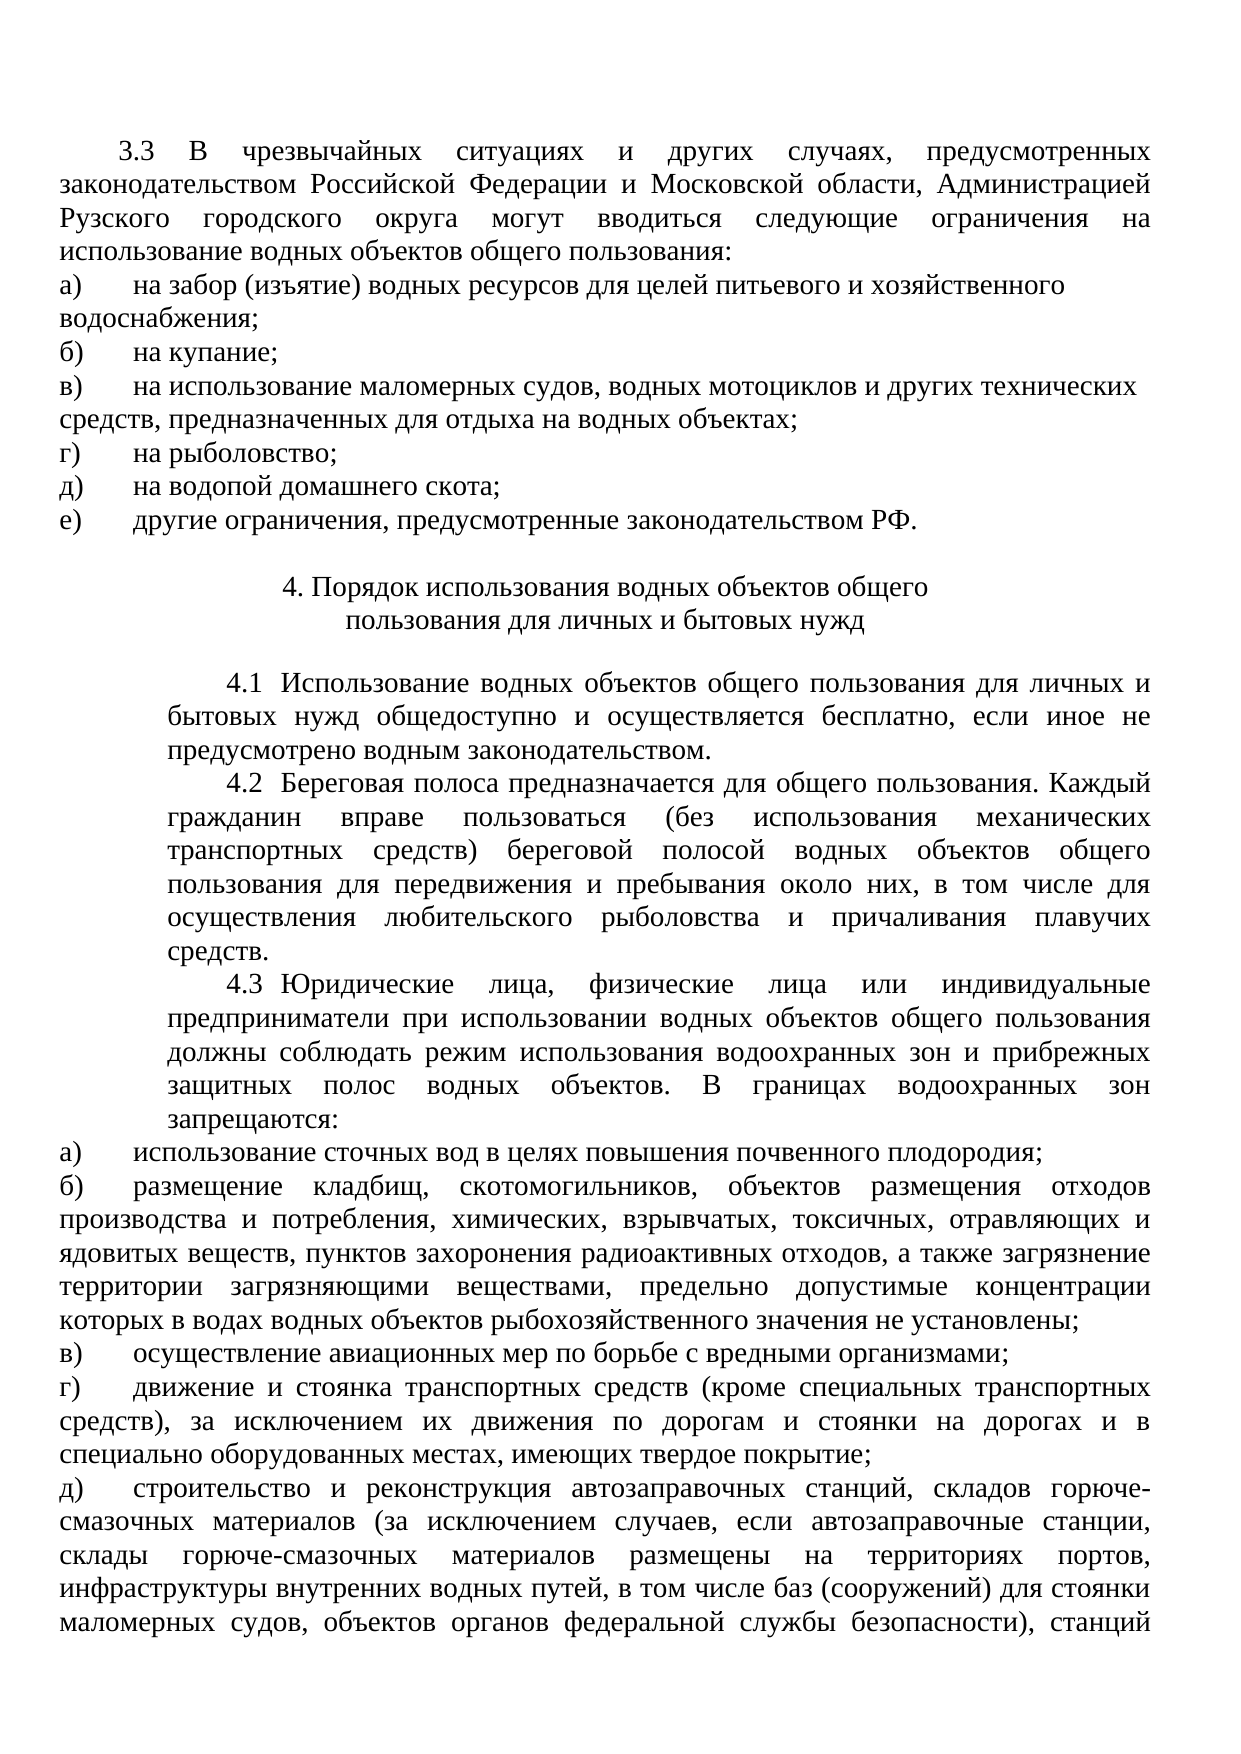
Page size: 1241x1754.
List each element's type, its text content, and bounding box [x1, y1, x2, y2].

text в) осуществление авиационных мер по борьбе с вредными организмами; [59, 1336, 1152, 1369]
text б) на купание; [59, 334, 1152, 368]
text е) другие ограничения, предусмотренные законодательством РФ. [59, 502, 1152, 535]
text г) движение и стоянка транспортных средств (кроме специальных транспортных средств), за исключением их движения по дорогам и стоянки на дорогах и в специально оборудованных местах, имеющих твердое покрытие; [59, 1369, 1152, 1470]
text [59, 1470, 1152, 1637]
list Юридические лица, физические лица или индивидуальные предприниматели при использовании водных объектов общего пользования должны соблюдать режим использования водоохранных зон и прибрежных защитных полос водных объектов. В границах водоохранных зон запрещаются: [167, 967, 1152, 1134]
text б) размещение кладбищ, скотомогильников, объектов размещения отходов производства и потребления, химических, взрывчатых, токсичных, отравляющих и ядовитых веществ, пунктов захоронения радиоактивных отходов, а также загрязнение территории загрязняющими веществами, предельно допустимые концентрации которых в водах водных объектов рыбохозяйственного значения не установлены; [59, 1168, 1152, 1336]
list Береговая полоса предназначается для общего пользования. Каждый гражданин вправе пользоваться (без использования механических транспортных средств) береговой полосой водных объектов общего пользования для передвижения и пребывания около них, в том числе для осуществления любительского рыболовства и причаливания плавучих средств. [167, 765, 1152, 967]
text 4. Порядок использования водных объектов общего [59, 569, 1152, 602]
text а) использование сточных вод в целях повышения почвенного плодородия; [59, 1134, 1152, 1168]
text а) на забор (изъятие) водных ресурсов для целей питьевого и хозяйственного водоснабжения; [59, 267, 1152, 334]
text пользования для личных и бытовых нужд [59, 602, 1152, 636]
text 3.3 В чрезвычайных ситуациях и других случаях, предусмотренных законодательством Российской Федерации и Московской области, Администрацией Рузского городского округа могут вводиться следующие ограничения на использование водных объектов общего пользования: [59, 133, 1152, 267]
list Использование водных объектов общего пользования для личных и бытовых нужд общедоступно и осуществляется бесплатно, если иное не предусмотрено водным законодательством. [167, 665, 1152, 765]
text д) на водопой домашнего скота; [59, 468, 1152, 502]
text в) на использование маломерных судов, водных мотоциклов и других технических средств, предназначенных для отдыха на водных объектах; [59, 368, 1152, 435]
text г) на рыболовство; [59, 435, 1152, 468]
